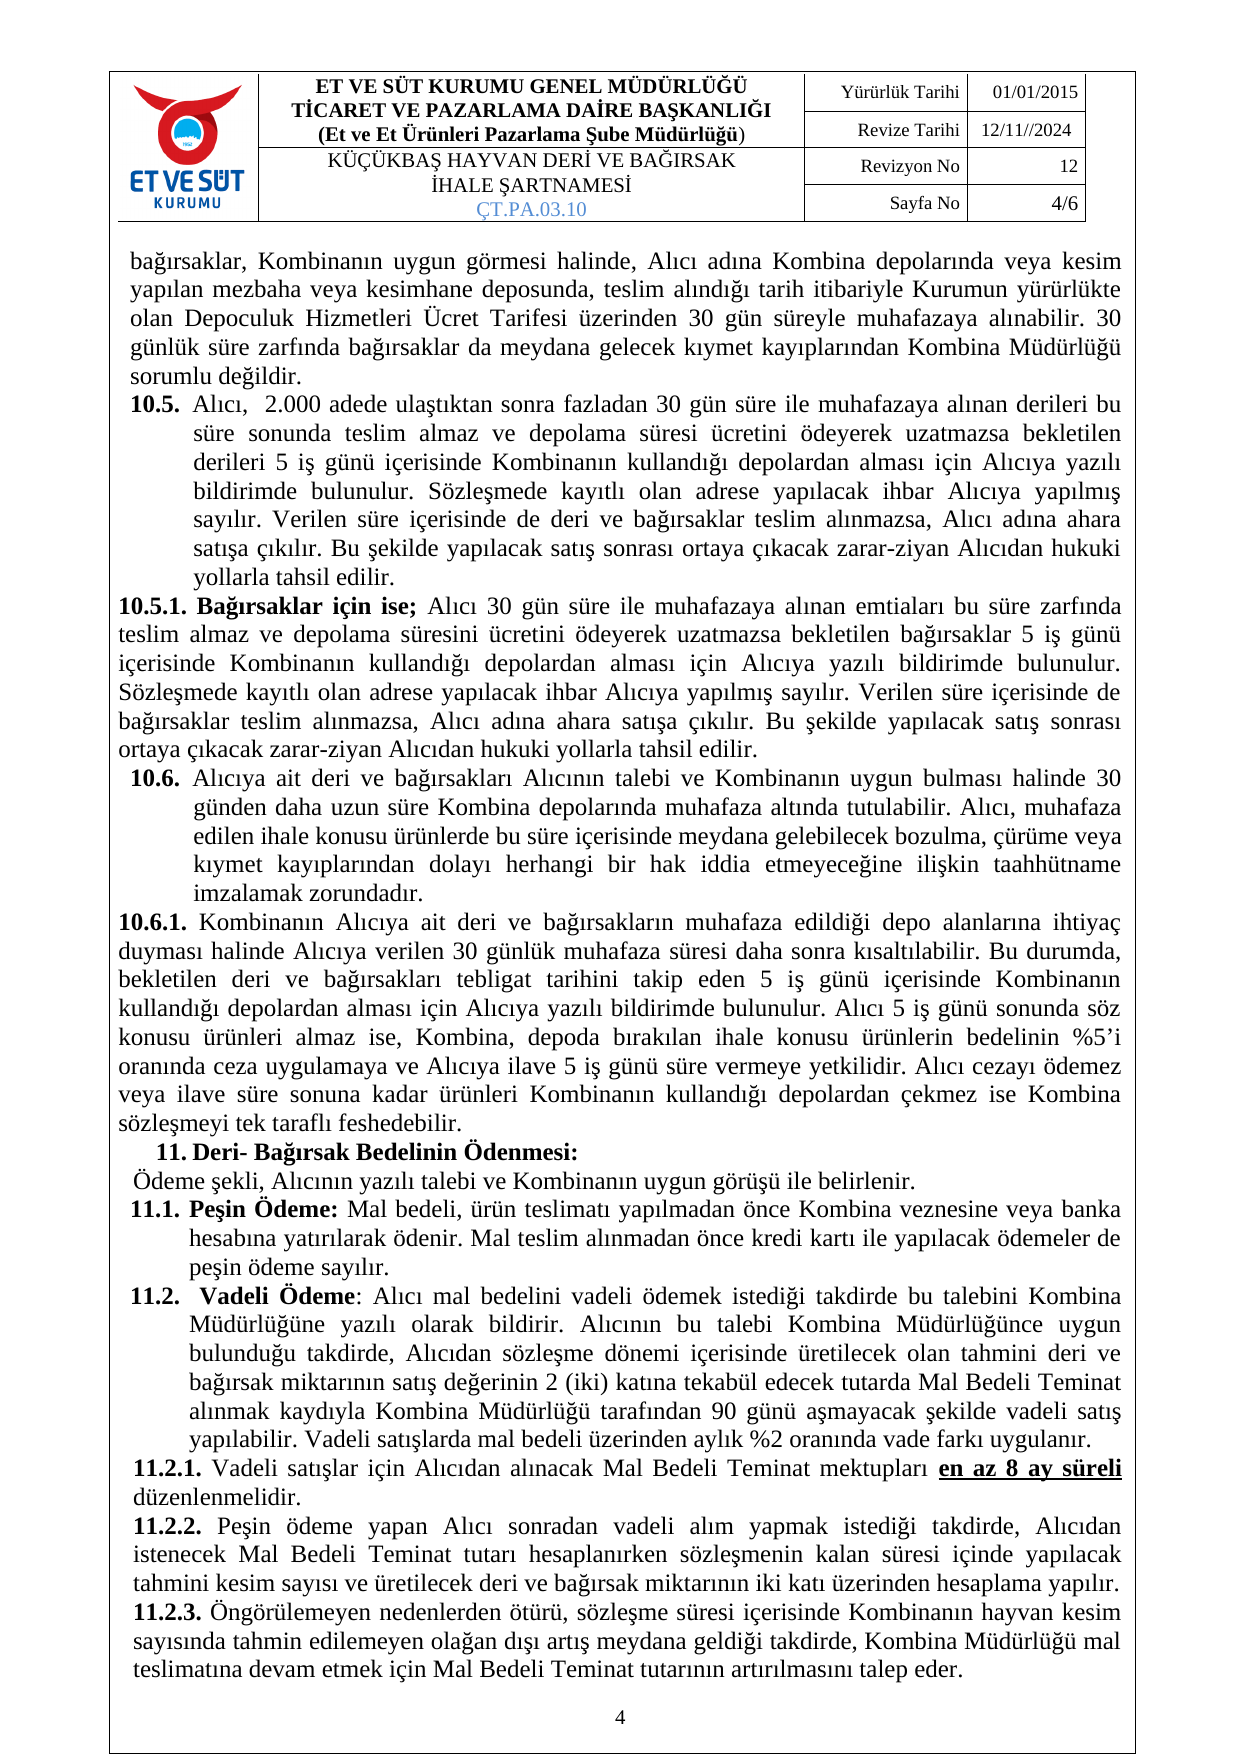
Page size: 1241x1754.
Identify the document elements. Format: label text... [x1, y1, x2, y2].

list 10.5.1. Bağırsaklar için ise; Alıcı 30 gün süre ile muhafazaya alınan emtiaları bu süre zarfında teslim almaz ve depolama süresini ücretini ödeyerek uzatmazsa bekletilen bağırsaklar 5 iş günü içerisinde Kombinanın kullandığı depolardan alması için Alıcıya yazılı bildirimde bulunulur. Sözleşmede kayıtlı olan adrese yapılacak ihbar Alıcıya yapılmış sayılır. Verilen süre içerisinde de bağırsaklar teslim alınmazsa, Alıcı adına ahara satışa çıkılır. Bu şekilde yapılacak satış sonrası ortaya çıkacak zarar-ziyan Alıcıdan hukuki yollarla tahsil edilir. [118, 591, 1122, 763]
list Peşin Ödeme: Mal bedeli, ürün teslimatı yapılmadan önce Kombina veznesine veya banka hesabına yatırılarak ödenir. Mal teslim alınmadan önce kredi kartı ile yapılacak ödemeler de peşin ödeme sayılır. [130, 1194, 1122, 1281]
list Deri- Bağırsak Bedelinin Ödenmesi: [156, 1137, 1122, 1166]
text 10.6.1. Kombinanın Alıcıya ait deri ve bağırsakların muhafaza edildiği depo alanlarına ihtiyaç duyması halinde Alıcıya verilen 30 günlük muhafaza süresi daha sonra kısaltılabilir. Bu durumda, bekletilen deri ve bağırsakları tebligat tarihini takip eden 5 iş günü içerisinde Kombinanın kullandığı depolardan alması için Alıcıya yazılı bildirimde bulunulur. Alıcı 5 iş günü sonunda söz konusu ürünleri almaz ise, Kombina, depoda bırakılan ihale konusu ürünlerin bedelinin %5’i oranında ceza uygulamaya ve Alıcıya ilave 5 iş günü süre vermeye yetkilidir. Alıcı cezayı ödemez veya ilave süre sonuna kadar ürünleri Kombinanın kullandığı depolardan çekmez ise Kombina sözleşmeyi tek taraflı feshedebilir. [118, 907, 1122, 1137]
list Vadeli Ödeme: Alıcı mal bedelini vadeli ödemek istediği takdirde bu talebini Kombina Müdürlüğüne yazılı olarak bildirir. Alıcının bu talebi Kombina Müdürlüğünce uygun bulunduğu takdirde, Alıcıdan sözleşme dönemi içerisinde üretilecek olan tahmini deri ve bağırsak miktarının satış değerinin 2 (iki) katına tekabül edecek tutarda Mal Bedeli Teminat alınmak kaydıyla Kombina Müdürlüğü tarafından 90 günü aşmayacak şekilde vadeli satış yapılabilir. Vadeli satışlarda mal bedeli üzerinden aylık %2 oranında vade farkı uygulanır. [130, 1281, 1122, 1453]
list 11.2.3. Öngörülemeyen nedenlerden ötürü, sözleşme süresi içerisinde Kombinanın hayvan kesim sayısında tahmin edilemeyen olağan dışı artış meydana geldiği takdirde, Kombina Müdürlüğü mal teslimatına devam etmek için Mal Bedeli Teminat tutarının artırılmasını talep eder. [133, 1597, 1122, 1683]
list Alıcıya ait deri ve bağırsakları Alıcının talebi ve Kombinanın uygun bulması halinde 30 günden daha uzun süre Kombina depolarında muhafaza altında tutulabilir. Alıcı, muhafaza edilen ihale konusu ürünlerde bu süre içerisinde meydana gelebilecek bozulma, çürüme veya kıymet kayıplarından dolayı herhangi bir hak iddia etmeyeceğine ilişkin taahhütname imzalamak zorundadır. [130, 763, 1122, 907]
list Alıcı, 2.000 adede ulaştıktan sonra fazladan 30 gün süre ile muhafazaya alınan derileri bu süre sonunda teslim almaz ve depolama süresi ücretini ödeyerek uzatmazsa bekletilen derileri 5 iş günü içerisinde Kombinanın kullandığı depolardan alması için Alıcıya yazılı bildirimde bulunulur. Sözleşmede kayıtlı olan adrese yapılacak ihbar Alıcıya yapılmış sayılır. Verilen süre içerisinde de deri ve bağırsaklar teslim alınmazsa, Alıcı adına ahara satışa çıkılır. Bu şekilde yapılacak satış sonrası ortaya çıkacak zarar-ziyan Alıcıdan hukuki yollarla tahsil edilir. [130, 389, 1122, 591]
list 11.2.1. Vadeli satışlar için Alıcıdan alınacak Mal Bedeli Teminat mektupları en az 8 ay süreli düzenlenmelidir. [133, 1453, 1122, 1511]
text Ödeme şekli, Alıcının yazılı talebi ve Kombinanın uygun görüşü ile belirlenir. [133, 1166, 1122, 1194]
list 11.2.2. Peşin ödeme yapan Alıcı sonradan vadeli alım yapmak istediği takdirde, Alıcıdan istenecek Mal Bedeli Teminat tutarı hesaplanırken sözleşmenin kalan süresi içinde yapılacak tahmini kesim sayısı ve üretilecek deri ve bağırsak miktarının iki katı üzerinden hesaplama yapılır. [133, 1511, 1122, 1597]
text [130, 246, 1122, 389]
